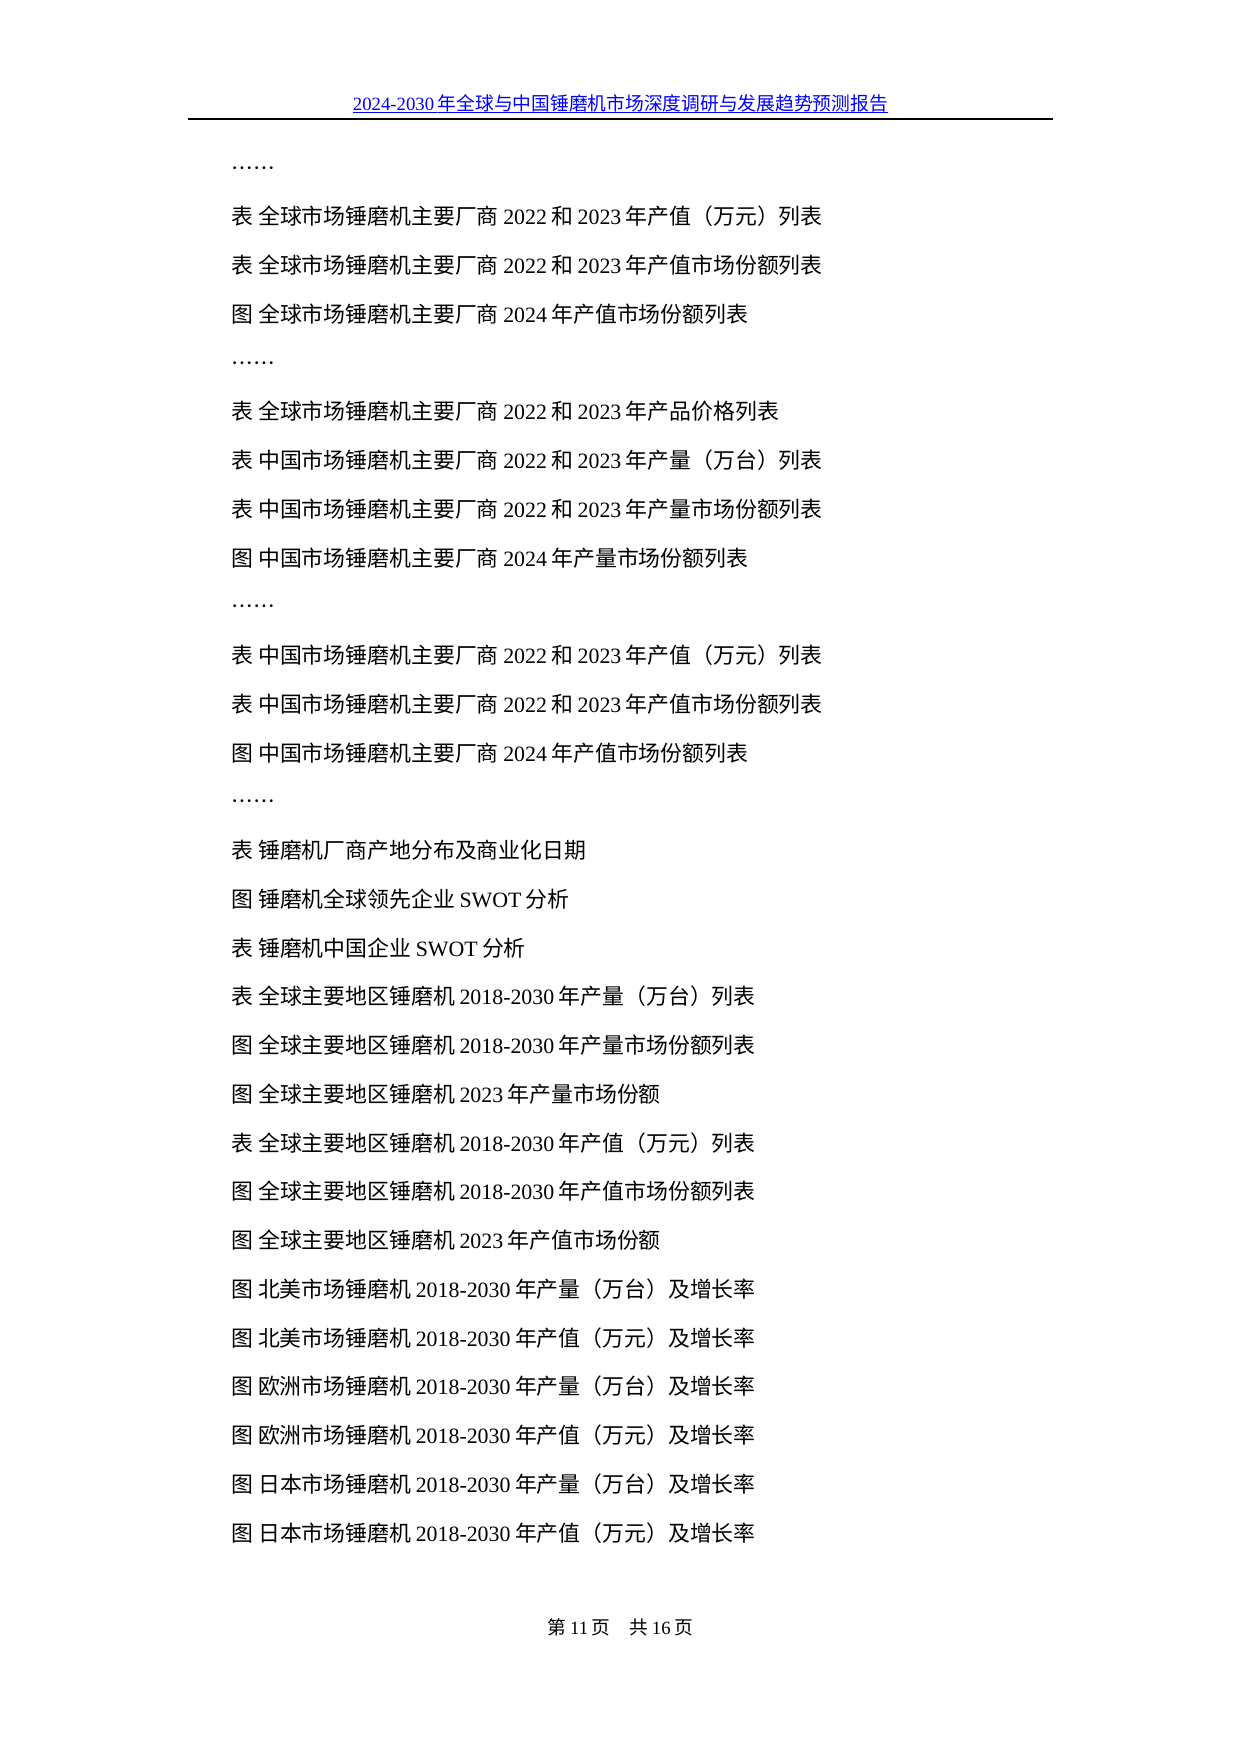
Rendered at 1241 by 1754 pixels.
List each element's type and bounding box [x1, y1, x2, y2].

text [187, 150, 1053, 1548]
